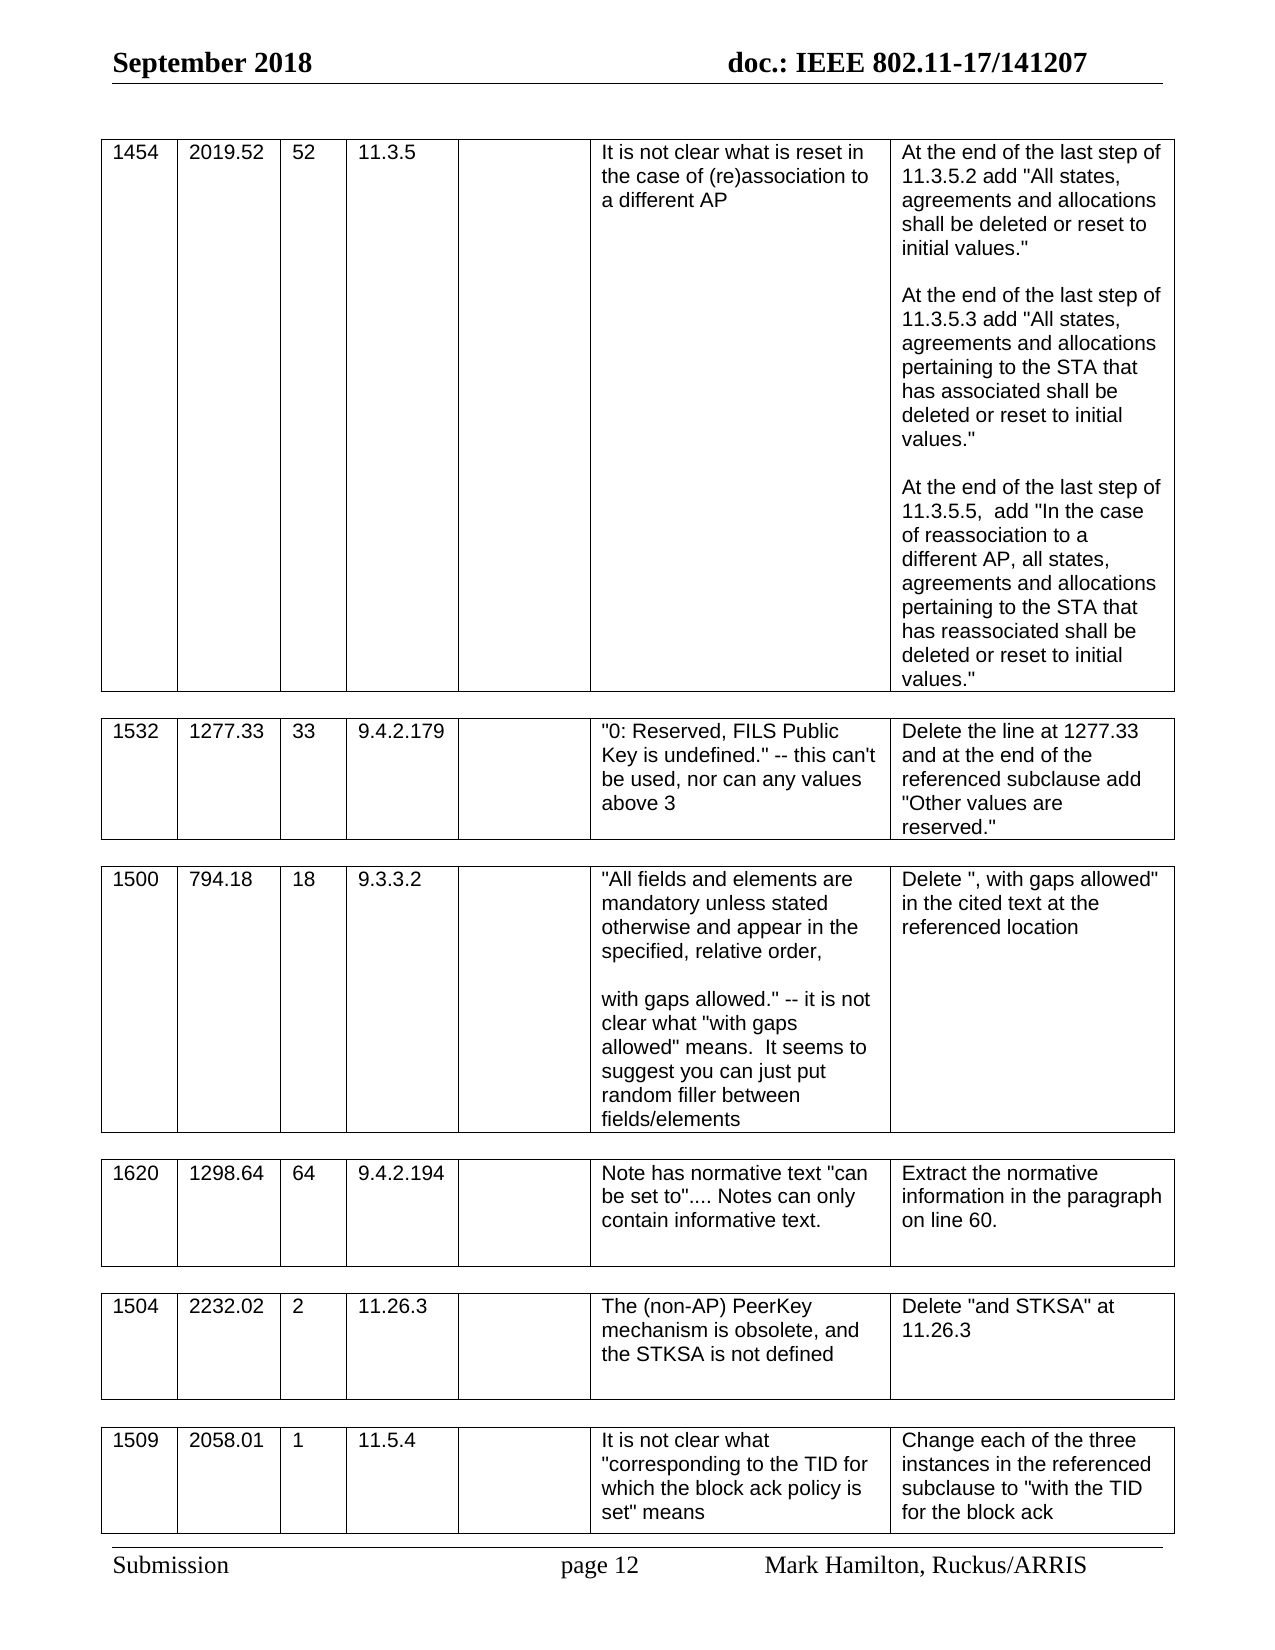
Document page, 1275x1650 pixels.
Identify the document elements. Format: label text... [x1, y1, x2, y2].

table_header 18 [281, 867, 346, 1132]
table_header 2019.52 [178, 140, 280, 691]
table_header 9.3.3.2 [347, 867, 458, 1132]
table_header [459, 719, 590, 839]
table_header 1298.64 [178, 1160, 280, 1266]
table_header It is not clear what is reset in the case of (re)association to a different AP [591, 140, 890, 691]
table_header [459, 1428, 590, 1533]
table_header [891, 1428, 1174, 1533]
table_header 2232.02 [178, 1294, 280, 1399]
table_header [459, 1160, 590, 1266]
table_header At the end of the last step of 11.3.5.2 add "All states, agreements and allocations shall be deleted or reset to initial values." At the end of the last step of 11.3.5.3 add "All states, agreements and allocations pertaining to the STA that has associated shall be deleted or reset to initial values." At the end of the last step of 11.3.5.5, add "In the case of reassociation to a different AP, all states, agreements and allocations pertaining to the STA that has reassociated shall be deleted or reset to initial values." [891, 140, 1174, 691]
table_header [459, 867, 590, 1132]
table_header 52 [281, 140, 346, 691]
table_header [591, 1428, 890, 1533]
table_header 794.18 [178, 867, 280, 1132]
table_header 9.4.2.179 [347, 719, 458, 839]
table_header 2058.01 [178, 1428, 280, 1533]
table_header 2 [281, 1294, 346, 1399]
table_header The (non-AP) PeerKey mechanism is obsolete, and the STKSA is not defined [591, 1294, 890, 1399]
table_header 1 [281, 1428, 346, 1533]
table_header 11.3.5 [347, 140, 458, 691]
table_header Delete "and STKSA" at 11.26.3 [891, 1294, 1174, 1399]
table_header 33 [281, 719, 346, 839]
table_header "All fields and elements are mandatory unless stated otherwise and appear in the specified, relative order, with gaps allowed." -- it is not clear what "with gaps allowed" means. It seems to suggest you can just put random filler between fields/elements [591, 867, 890, 1132]
table_header Extract the normative information in the paragraph on line 60. [891, 1160, 1174, 1266]
table_header 1500 [102, 867, 177, 1132]
table_header [459, 1294, 590, 1399]
table_header 1620 [102, 1160, 177, 1266]
table_header 11.5.4 [347, 1428, 458, 1533]
table_header Delete ", with gaps allowed" in the cited text at the referenced location [891, 867, 1174, 1132]
table_header 1532 [102, 719, 177, 839]
table_header 1277.33 [178, 719, 280, 839]
table_header 9.4.2.194 [347, 1160, 458, 1266]
table_header 1454 [102, 140, 177, 691]
table_header 1509 [102, 1428, 177, 1533]
table_header "0: Reserved, FILS Public Key is undefined." -- this can't be used, nor can any values above 3 [591, 719, 890, 839]
table_header 64 [281, 1160, 346, 1266]
table_header 1504 [102, 1294, 177, 1399]
table_header [459, 140, 590, 691]
table_header Delete the line at 1277.33 and at the end of the referenced subclause add "Other values are reserved." [891, 719, 1174, 839]
table_header Note has normative text "can be set to".... Notes can only contain informative text. [591, 1160, 890, 1266]
table_header 11.26.3 [347, 1294, 458, 1399]
